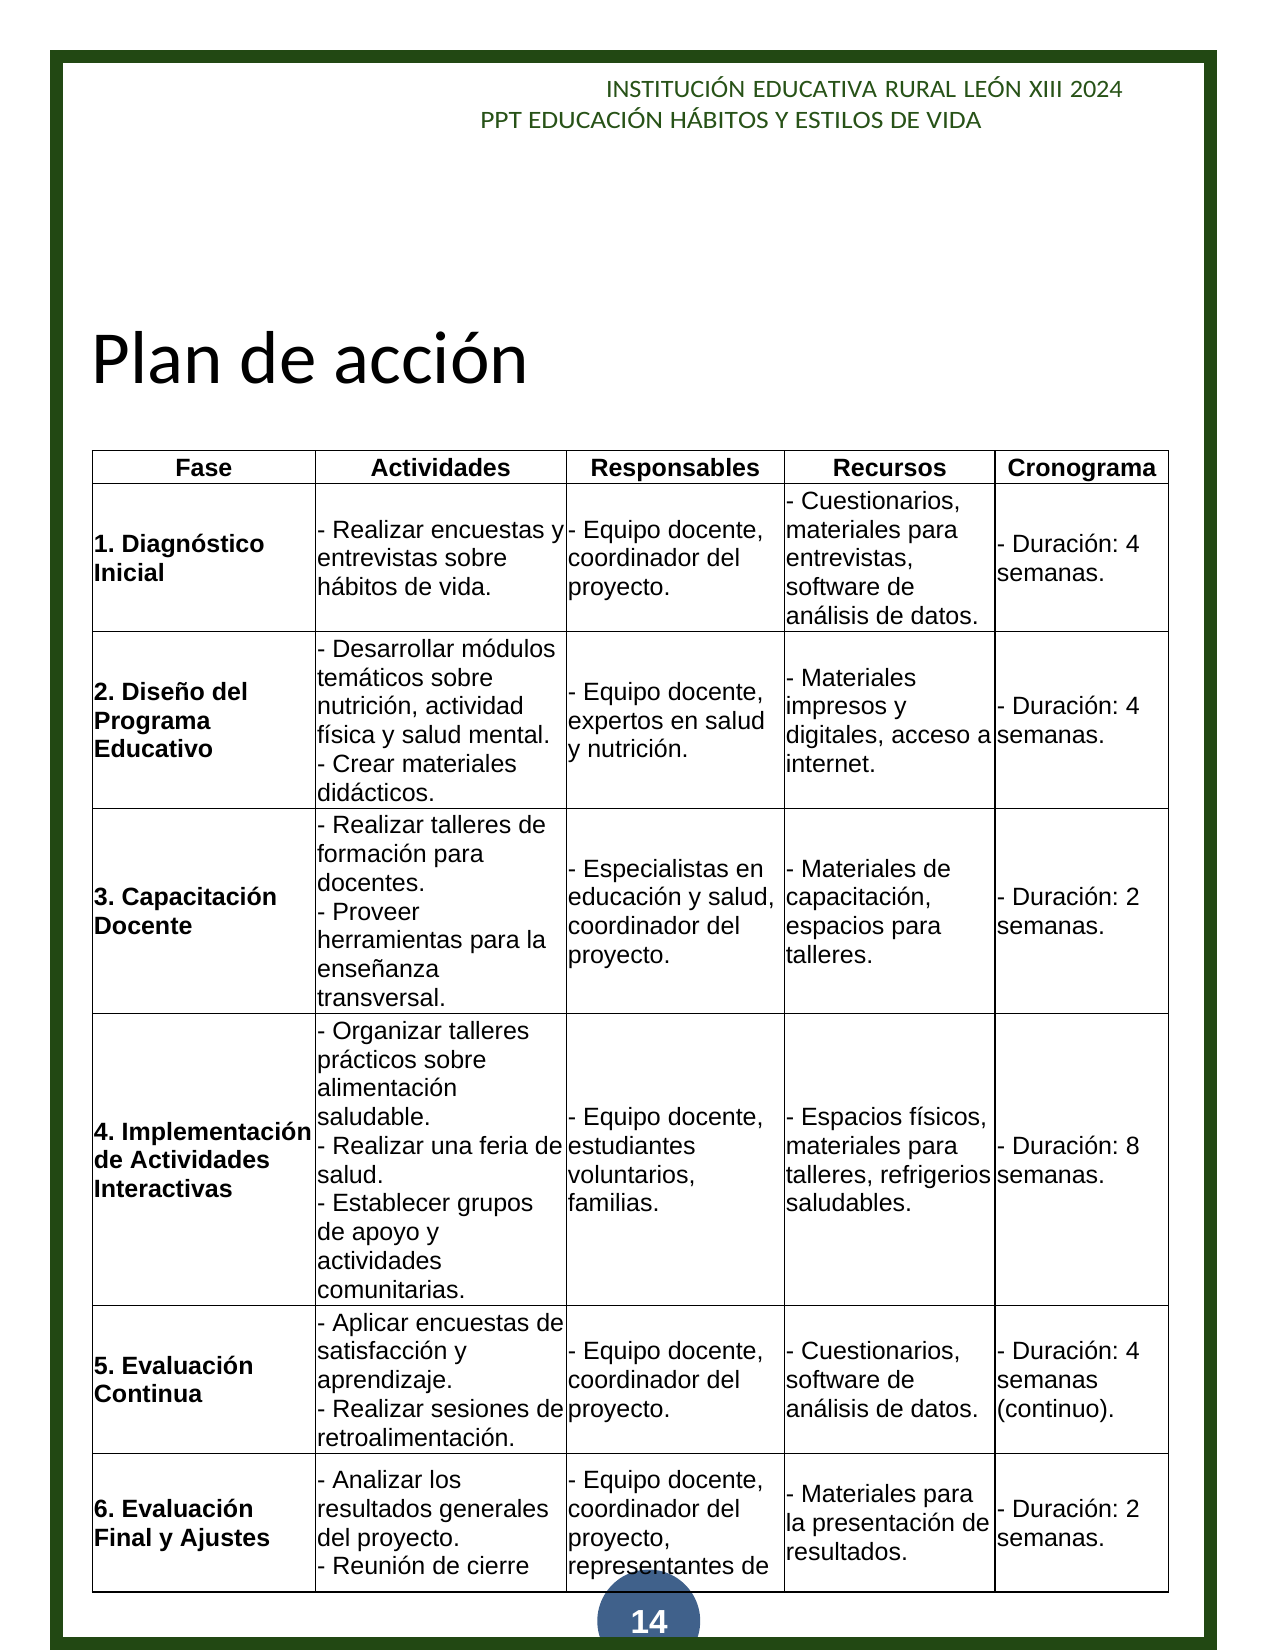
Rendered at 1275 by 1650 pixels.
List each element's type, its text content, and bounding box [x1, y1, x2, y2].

table_header Fase [93, 451, 315, 483]
table_cell - Realizar encuestas y entrevistas sobre hábitos de vida. [316, 484, 566, 631]
table_cell 5. Evaluación Continua [93, 1306, 315, 1453]
table_header Recursos [785, 451, 994, 483]
table_cell 1. Diagnóstico Inicial [93, 484, 315, 631]
table_cell - Especialistas en educación y salud, coordinador del proyecto. [567, 809, 784, 1013]
table_cell - Duración: 4 semanas. [996, 632, 1168, 808]
table_cell - Cuestionarios, materiales para entrevistas, software de análisis de datos. [785, 484, 994, 631]
table_cell - Duración: 8 semanas. [996, 1014, 1168, 1305]
table_cell - Equipo docente, estudiantes voluntarios, familias. [567, 1014, 784, 1305]
table_cell - Materiales de capacitación, espacios para talleres. [785, 809, 994, 1013]
table_cell - Duración: 4 semanas. [996, 484, 1168, 631]
table_cell - Equipo docente, coordinador del proyecto. [567, 484, 784, 631]
table_cell - Espacios físicos, materiales para talleres, refrigerios saludables. [785, 1014, 994, 1305]
table_cell - Aplicar encuestas de satisfacción y aprendizaje. - Realizar sesiones de retroalimentación. [316, 1306, 566, 1453]
table_cell - Duración: 2 semanas. [996, 809, 1168, 1013]
table_cell 2. Diseño del Programa Educativo [93, 632, 315, 808]
table_cell - Equipo docente, coordinador del proyecto. [567, 1306, 784, 1453]
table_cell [316, 1454, 566, 1591]
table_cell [567, 1454, 784, 1591]
table_cell 3. Capacitación Docente [93, 809, 315, 1013]
table_cell - Desarrollar módulos temáticos sobre nutrición, actividad física y salud mental. - Crear materiales didácticos. [316, 632, 566, 808]
table_header Actividades [316, 451, 566, 483]
table_cell - Equipo docente, expertos en salud y nutrición. [567, 632, 784, 808]
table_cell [785, 1454, 994, 1591]
table_cell - Duración: 4 semanas (continuo). [996, 1306, 1168, 1453]
table_header Cronograma [996, 451, 1168, 483]
subtitle Plan de acción [92, 311, 1196, 402]
table_header Responsables [567, 451, 784, 483]
table_cell - Materiales impresos y digitales, acceso a internet. [785, 632, 994, 808]
table_cell 6. Evaluación Final y Ajustes [93, 1454, 315, 1591]
table_cell - Organizar talleres prácticos sobre alimentación saludable. - Realizar una feria de salud. - Establecer grupos de apoyo y actividades comunitarias. [316, 1014, 566, 1305]
table_cell - Cuestionarios, software de análisis de datos. [785, 1306, 994, 1453]
table_cell - Realizar talleres de formación para docentes. - Proveer herramientas para la enseñanza transversal. [316, 809, 566, 1013]
table_cell - Duración: 2 semanas. [996, 1454, 1168, 1591]
table_cell 4. Implementación de Actividades Interactivas [93, 1014, 315, 1305]
